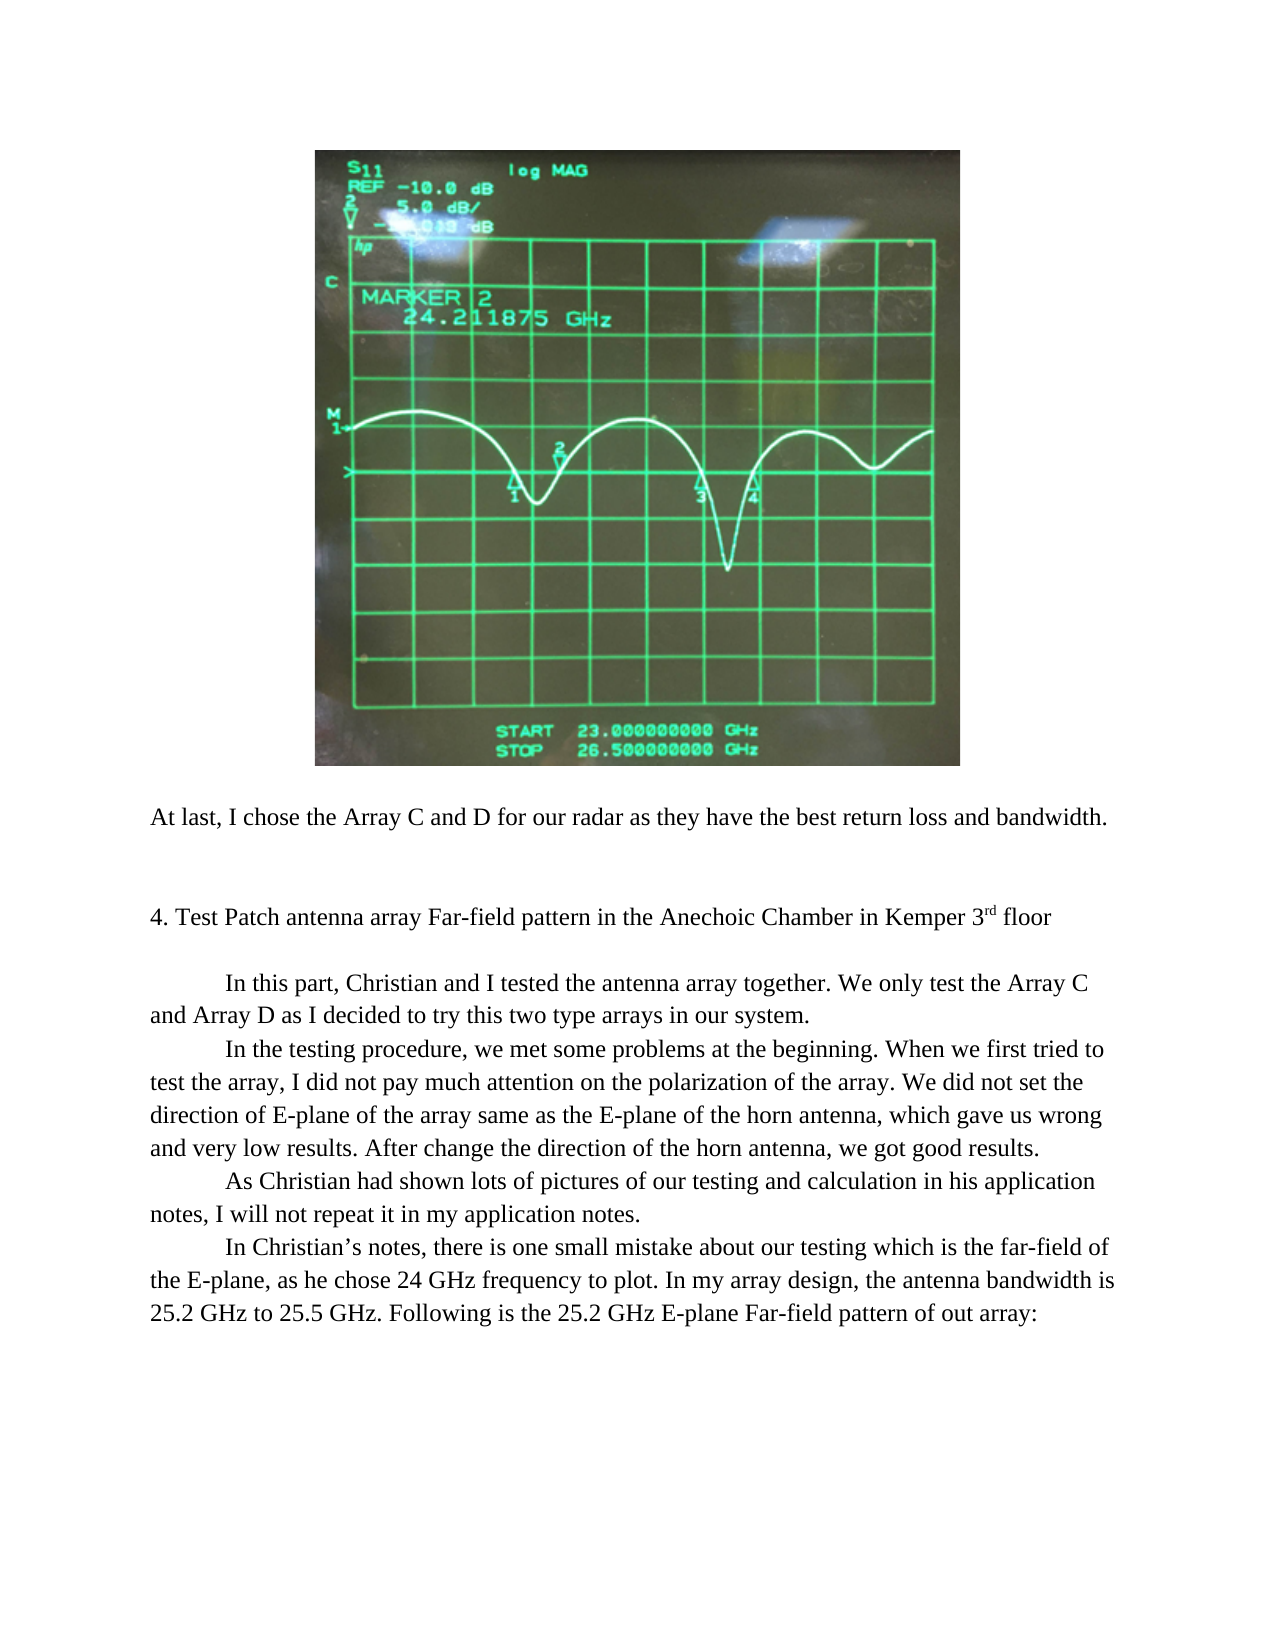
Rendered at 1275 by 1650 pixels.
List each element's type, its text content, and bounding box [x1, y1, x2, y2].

text 4. Test Patch antenna array Far-field pattern in the Anechoic Chamber in Kemper 3rd floor [150, 902, 1125, 930]
text At last, I chose the Array C and D for our radar as they have the best return loss and bandwidth. [150, 802, 1125, 831]
text In Christian’s notes, there is one small mistake about our testing which is the far-field of the E-plane, as he chose 24 GHz frequency to plot. In my array design, the antenna bandwidth is 25.2 GHz to 25.5 GHz. Following is the 25.2 GHz E-plane Far-field pattern of out array: [150, 1232, 1125, 1327]
text In this part, Christian and I tested the antenna array together. We only test the Array C and Array D as I decided to try this two type arrays in our system. [150, 968, 1125, 1029]
picture [314, 150, 961, 766]
text As Christian had shown lots of pictures of our testing and calculation in his application notes, I will not repeat it in my application notes. [150, 1166, 1125, 1227]
text In the testing procedure, we met some problems at the beginning. When we first tried to test the array, I did not pay much attention on the polarization of the array. We did not set the direction of E-plane of the array same as the E-plane of the horn antenna, which gave us wrong and very low results. After change the direction of the horn antenna, we got good results. [150, 1034, 1125, 1161]
